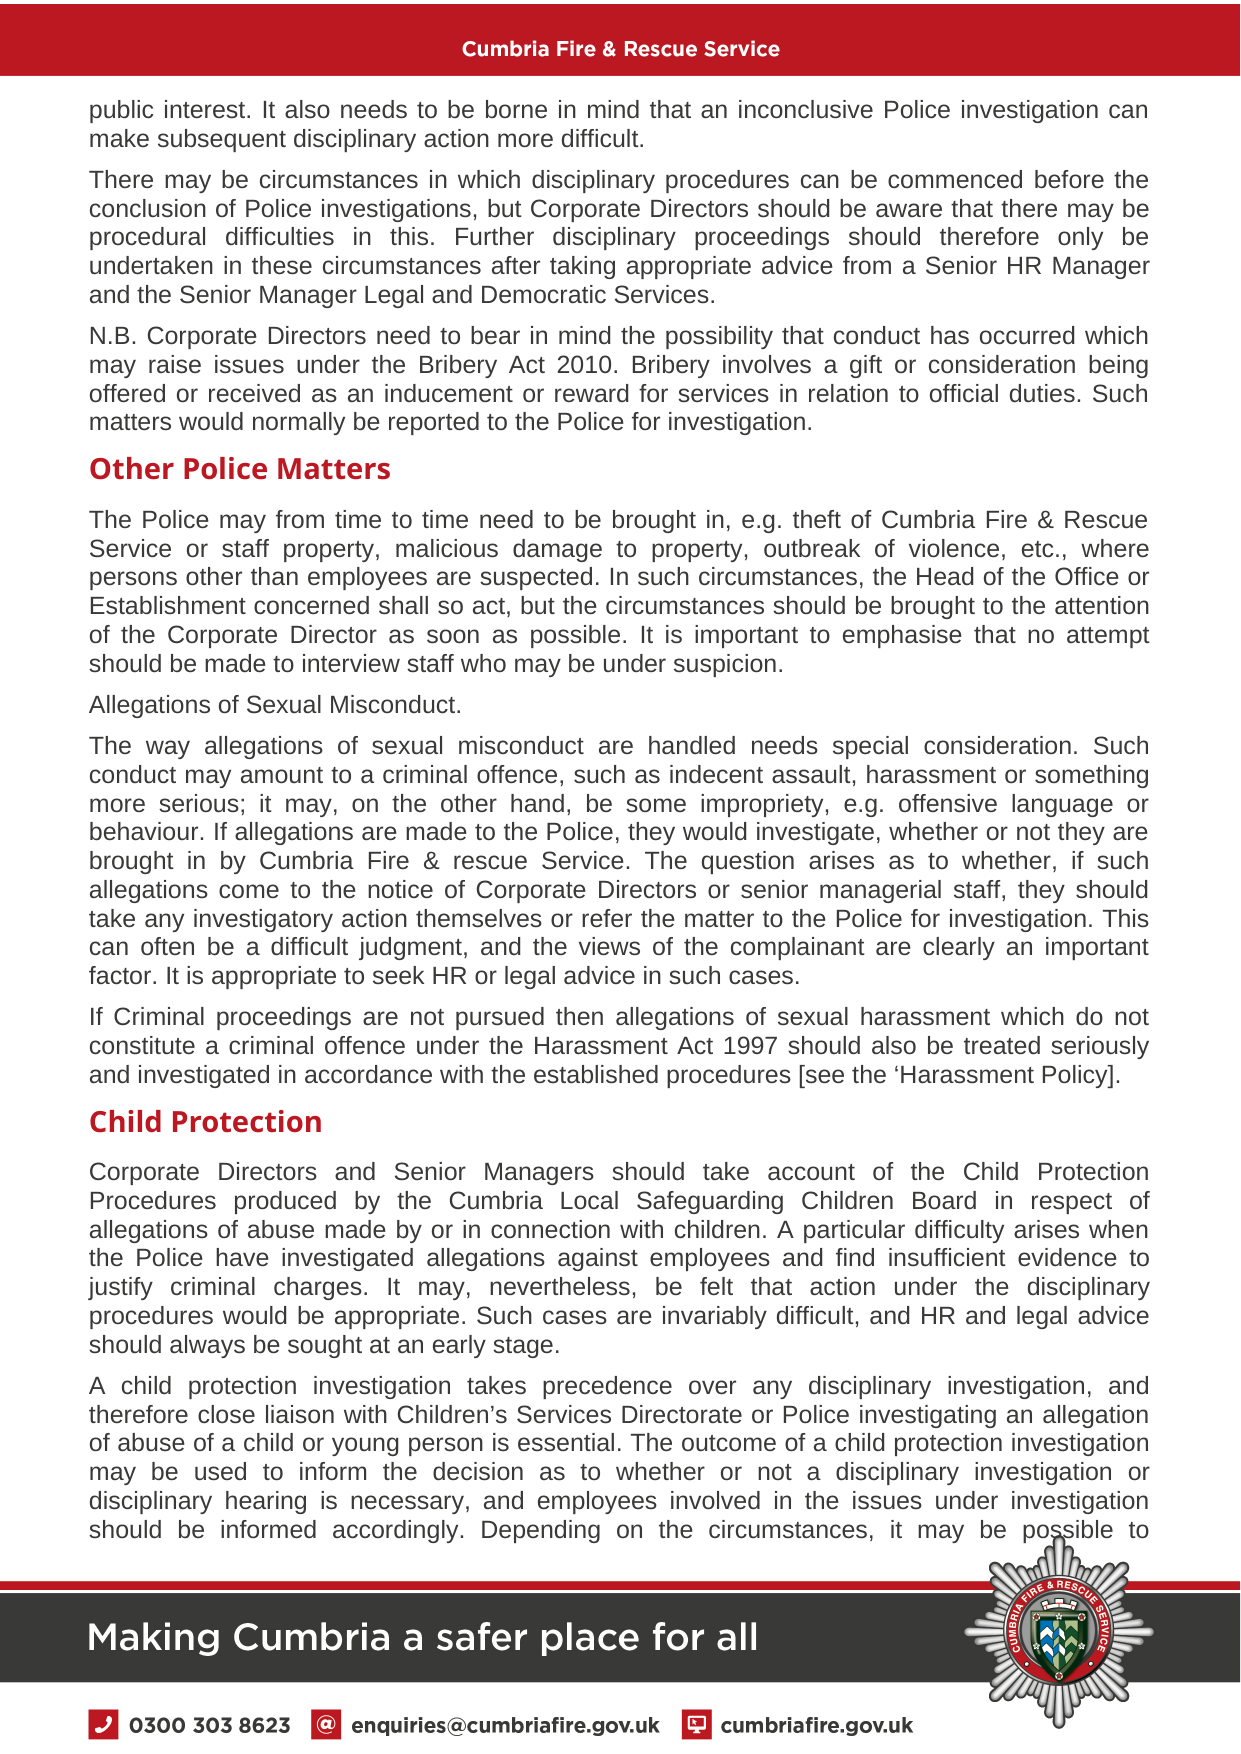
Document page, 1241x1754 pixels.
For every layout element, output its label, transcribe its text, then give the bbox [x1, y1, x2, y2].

picture [0, 1520, 1241, 1754]
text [89, 95, 1152, 152]
text If Criminal proceedings are not pursued then allegations of sexual harassment which do not constitute a criminal offence under the Harassment Act 1997 should also be treated seriously and investigated in accordance with the established procedures [see the ‘Harassment Policy]. [89, 1002, 1152, 1088]
text The Police may from time to time need to be brought in, e.g. theft of Cumbria Fire & Rescue Service or staff property, malicious damage to property, outbreak of violence, etc., where persons other than employees are suspected. In such circumstances, the Head of the Office or Establishment concerned shall so act, but the circumstances should be brought to the attention of the Corporate Director as soon as possible. It is important to emphasise that no attempt should be made to interview staff who may be under suspicion. [89, 505, 1152, 677]
text There may be circumstances in which disciplinary procedures can be commenced before the conclusion of Police investigations, but Corporate Directors should be aware that there may be procedural difficulties in this. Further disciplinary proceedings should therefore only be undertaken in these circumstances after taking appropriate advice from a Senior HR Manager and the Senior Manager Legal and Democratic Services. [89, 165, 1152, 309]
text The way allegations of sexual misconduct are handled needs special consideration. Such conduct may amount to a criminal offence, such as indecent assault, harassment or something more serious; it may, on the other hand, be some impropriety, e.g. offensive language or behaviour. If allegations are made to the Police, they would investigate, whether or not they are brought in by Cumbria Fire & rescue Service. The question arises as to whether, if such allegations come to the notice of Corporate Directors or senior managerial staff, they should take any investigatory action themselves or refer the matter to the Police for investigation. This can often be a difficult judgment, and the views of the complainant are clearly an important factor. It is appropriate to seek HR or legal advice in such cases. [89, 731, 1152, 990]
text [89, 1371, 1152, 1543]
text N.B. Corporate Directors need to bear in mind the possibility that conduct has occurred which may raise issues under the Bribery Act 2010. Bribery involves a gift or consideration being offered or received as an inducement or reward for services in relation to official duties. Such matters would normally be reported to the Police for investigation. [89, 321, 1152, 436]
picture [0, 4, 1241, 76]
text Corporate Directors and Senior Managers should take account of the Child Protection Procedures produced by the Cumbria Local Safeguarding Children Board in respect of allegations of abuse made by or in connection with children. A particular difficulty arises when the Police have investigated allegations against employees and find insufficient evidence to justify criminal charges. It may, nevertheless, be felt that action under the disciplinary procedures would be appropriate. Such cases are invariably difficult, and HR and legal advice should always be sought at an early stage. [89, 1157, 1152, 1358]
text Allegations of Sexual Misconduct. [89, 690, 1152, 718]
subtitle Other Police Matters [89, 449, 1152, 488]
subtitle Child Protection [89, 1101, 1152, 1141]
